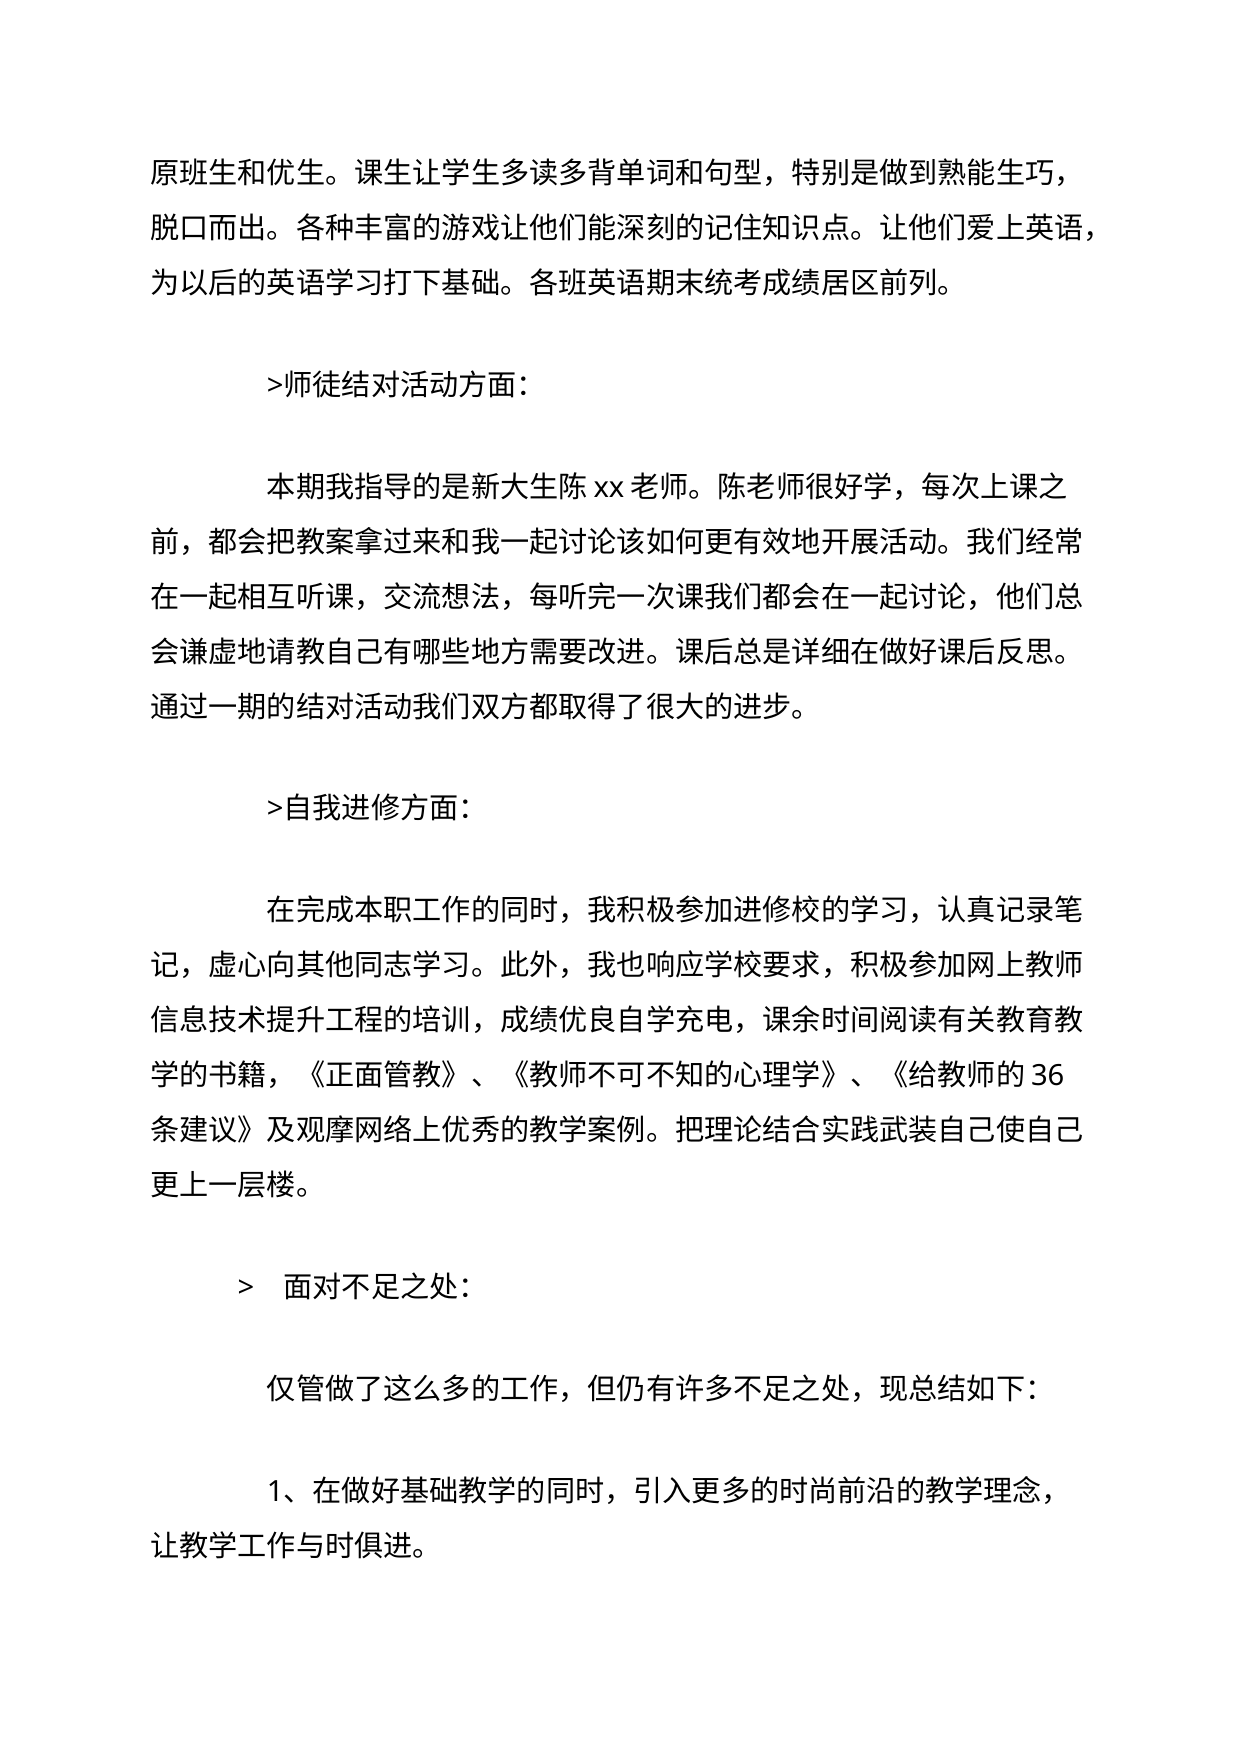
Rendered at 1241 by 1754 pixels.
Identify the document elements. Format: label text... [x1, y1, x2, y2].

text 1、在做好基础教学的同时，引入更多的时尚前沿的教学理念，让教学工作与时俱进。 [150, 1467, 1090, 1564]
text >自我进修方面： [150, 785, 1090, 827]
text > 面对不足之处： [150, 1263, 1090, 1306]
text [150, 150, 1090, 302]
text 在完成本职工作的同时，我积极参加进修校的学习，认真记录笔记，虚心向其他同志学习。此外，我也响应学校要求，积极参加网上教师信息技术提升工程的培训，成绩优良自学充电，课余时间阅读有关教育教学的书籍，《正面管教》、《教师不可不知的心理学》、《给教师的36条建议》及观摩网络上优秀的教学案例。把理论结合实践武装自己使自己更上一层楼。 [150, 887, 1090, 1204]
text 本期我指导的是新大生陈xx老师。陈老师很好学，每次上课之前，都会把教案拿过来和我一起讨论该如何更有效地开展活动。我们经常在一起相互听课，交流想法，每听完一次课我们都会在一起讨论，他们总会谦虚地请教自己有哪些地方需要改进。课后总是详细在做好课后反思。通过一期的结对活动我们双方都取得了很大的进步。 [150, 463, 1090, 726]
text 仅管做了这么多的工作，但仍有许多不足之处，现总结如下： [150, 1365, 1090, 1408]
text >师徒结对活动方面： [150, 362, 1090, 404]
